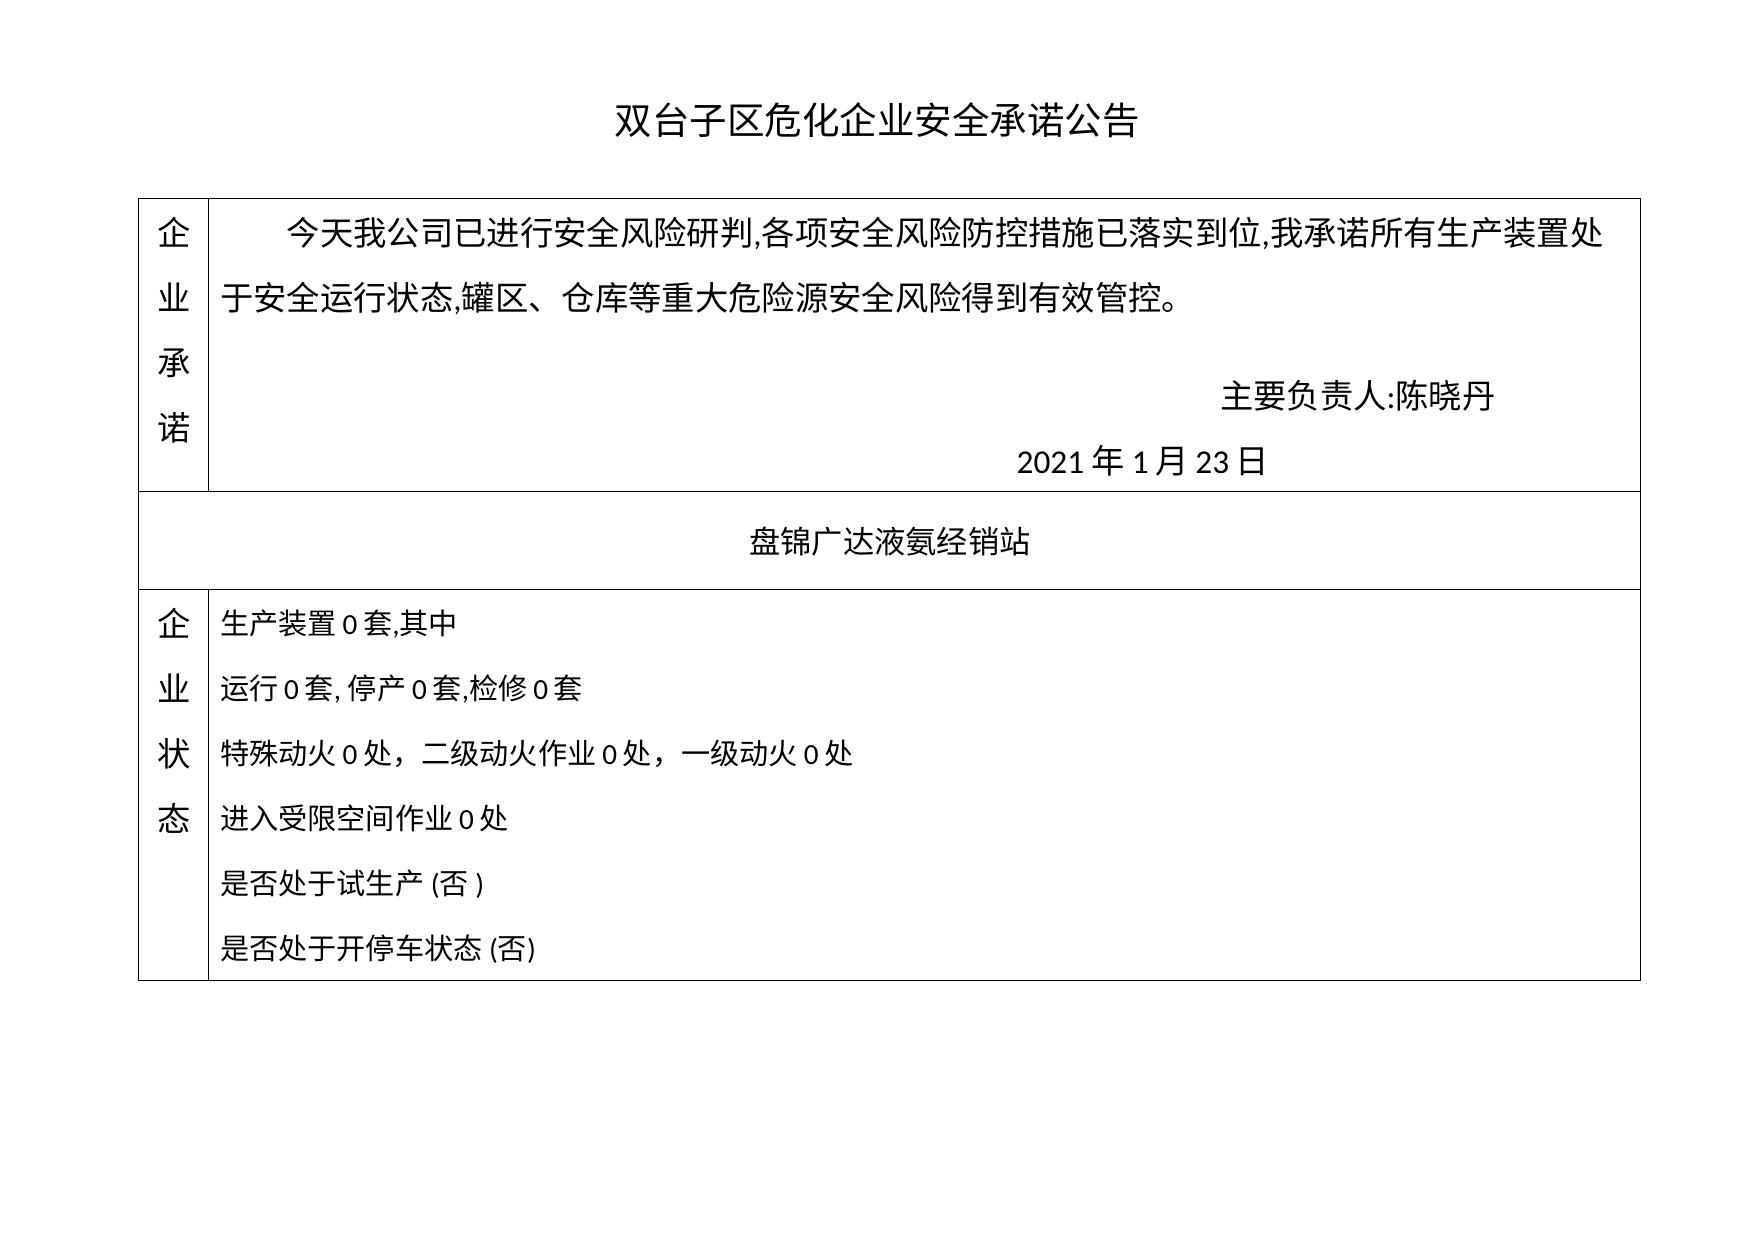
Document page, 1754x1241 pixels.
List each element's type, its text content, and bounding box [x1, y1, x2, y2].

table_cell 盘锦广达液氨经销站 [139, 492, 1640, 588]
table_cell 企业状态 [139, 590, 208, 979]
table_cell 今天我公司已进行安全风险研判,各项安全风险防控措施已落实到位,我承诺所有生产装置处于安全运行状态,罐区、仓库等重大危险源安全风险得到有效管控。 主要负责人:陈晓丹 2021年 1月23日 [209, 199, 1640, 491]
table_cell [209, 590, 1640, 979]
table_cell 企业承诺 [139, 199, 208, 491]
